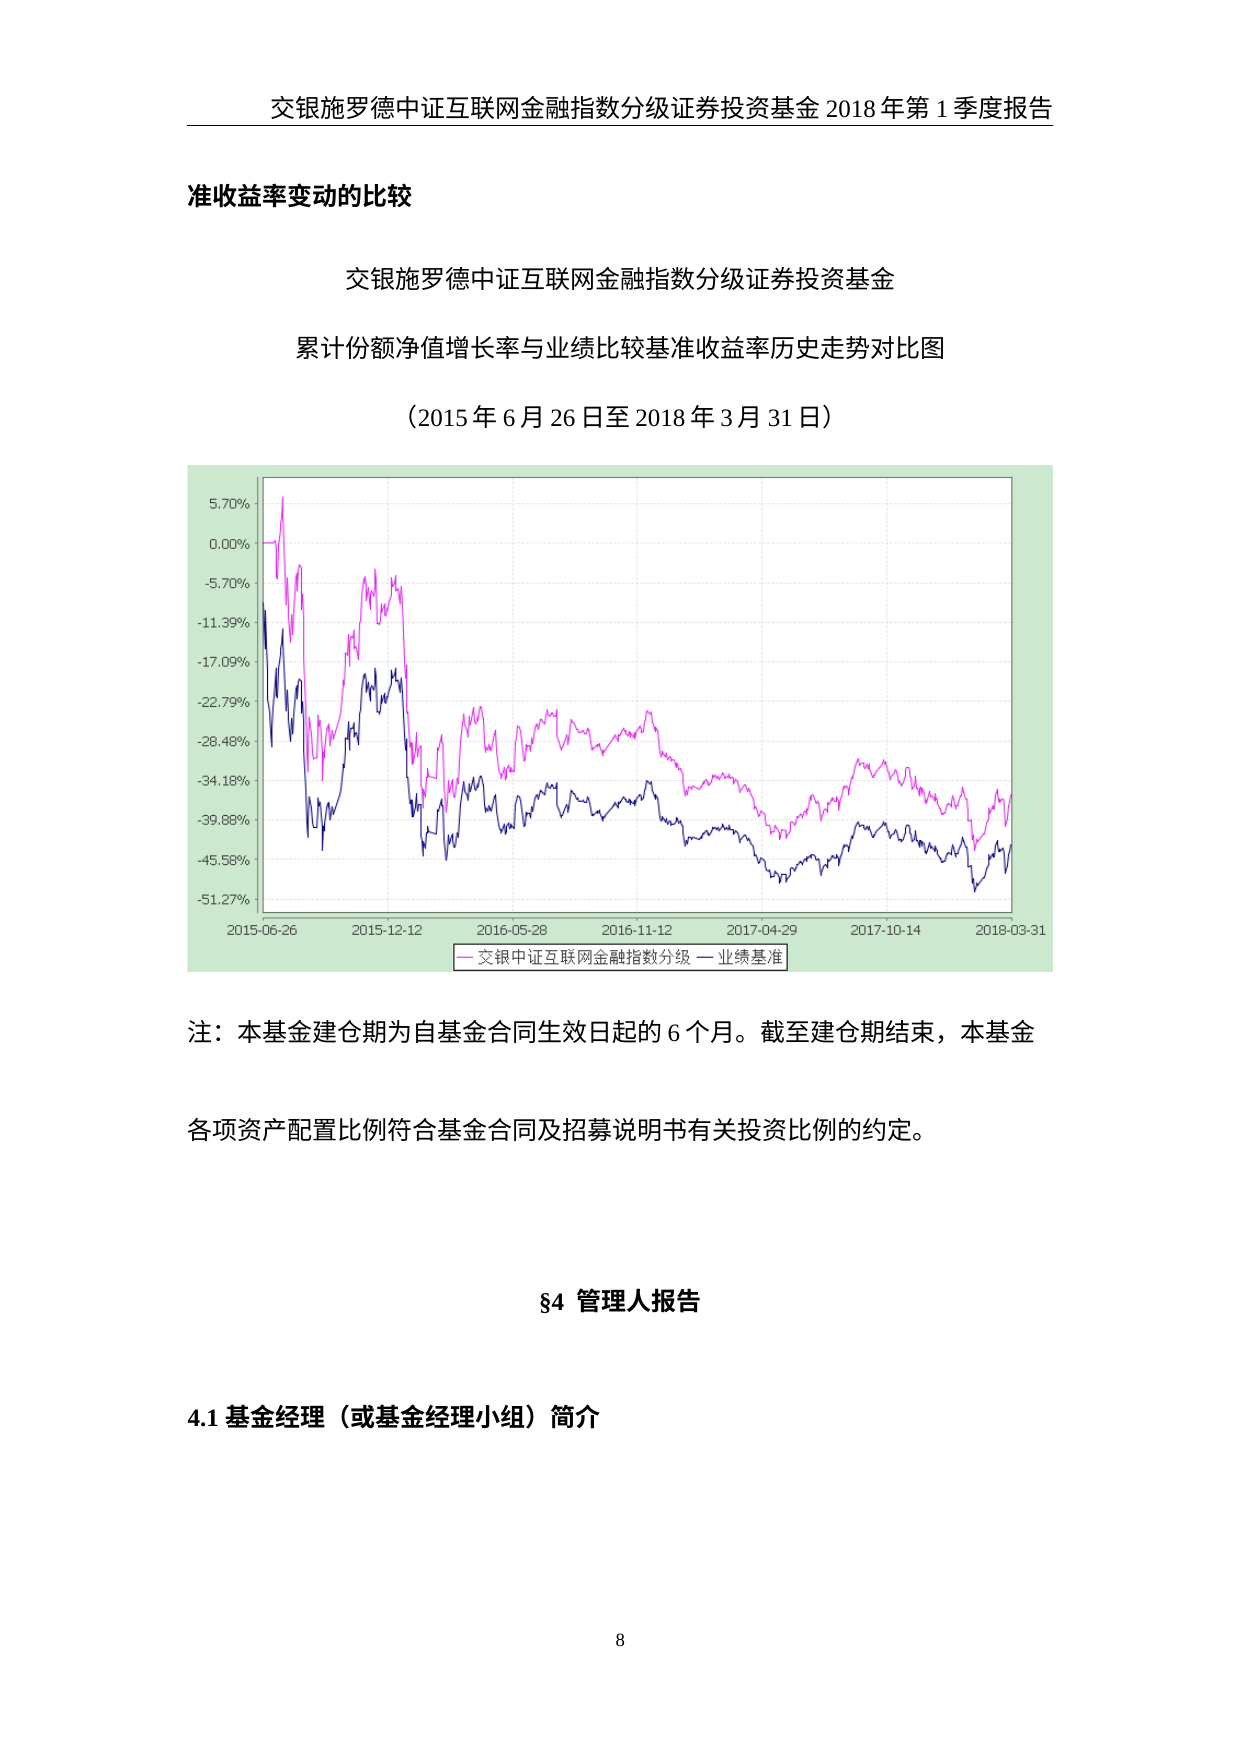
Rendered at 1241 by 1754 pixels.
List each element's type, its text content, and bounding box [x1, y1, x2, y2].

text 4.1 基金经理（或基金经理小组）简介 [187, 1383, 1053, 1448]
subtitle §4 管理人报告 [187, 1267, 1053, 1332]
text 交银施罗德中证互联网金融指数分级证券投资基金 [187, 245, 1053, 310]
text （2015年6月26日至2018年3月31日） [187, 383, 1053, 448]
text 注：本基金建仓期为自基金合同生效日起的6个月。截至建仓期结束，本基金各项资产配置比例符合基金合同及招募说明书有关投资比例的约定。 [187, 998, 1053, 1161]
picture [187, 465, 1053, 972]
text 累计份额净值增长率与业绩比较基准收益率历史走势对比图 [187, 328, 1053, 364]
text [187, 162, 1053, 227]
